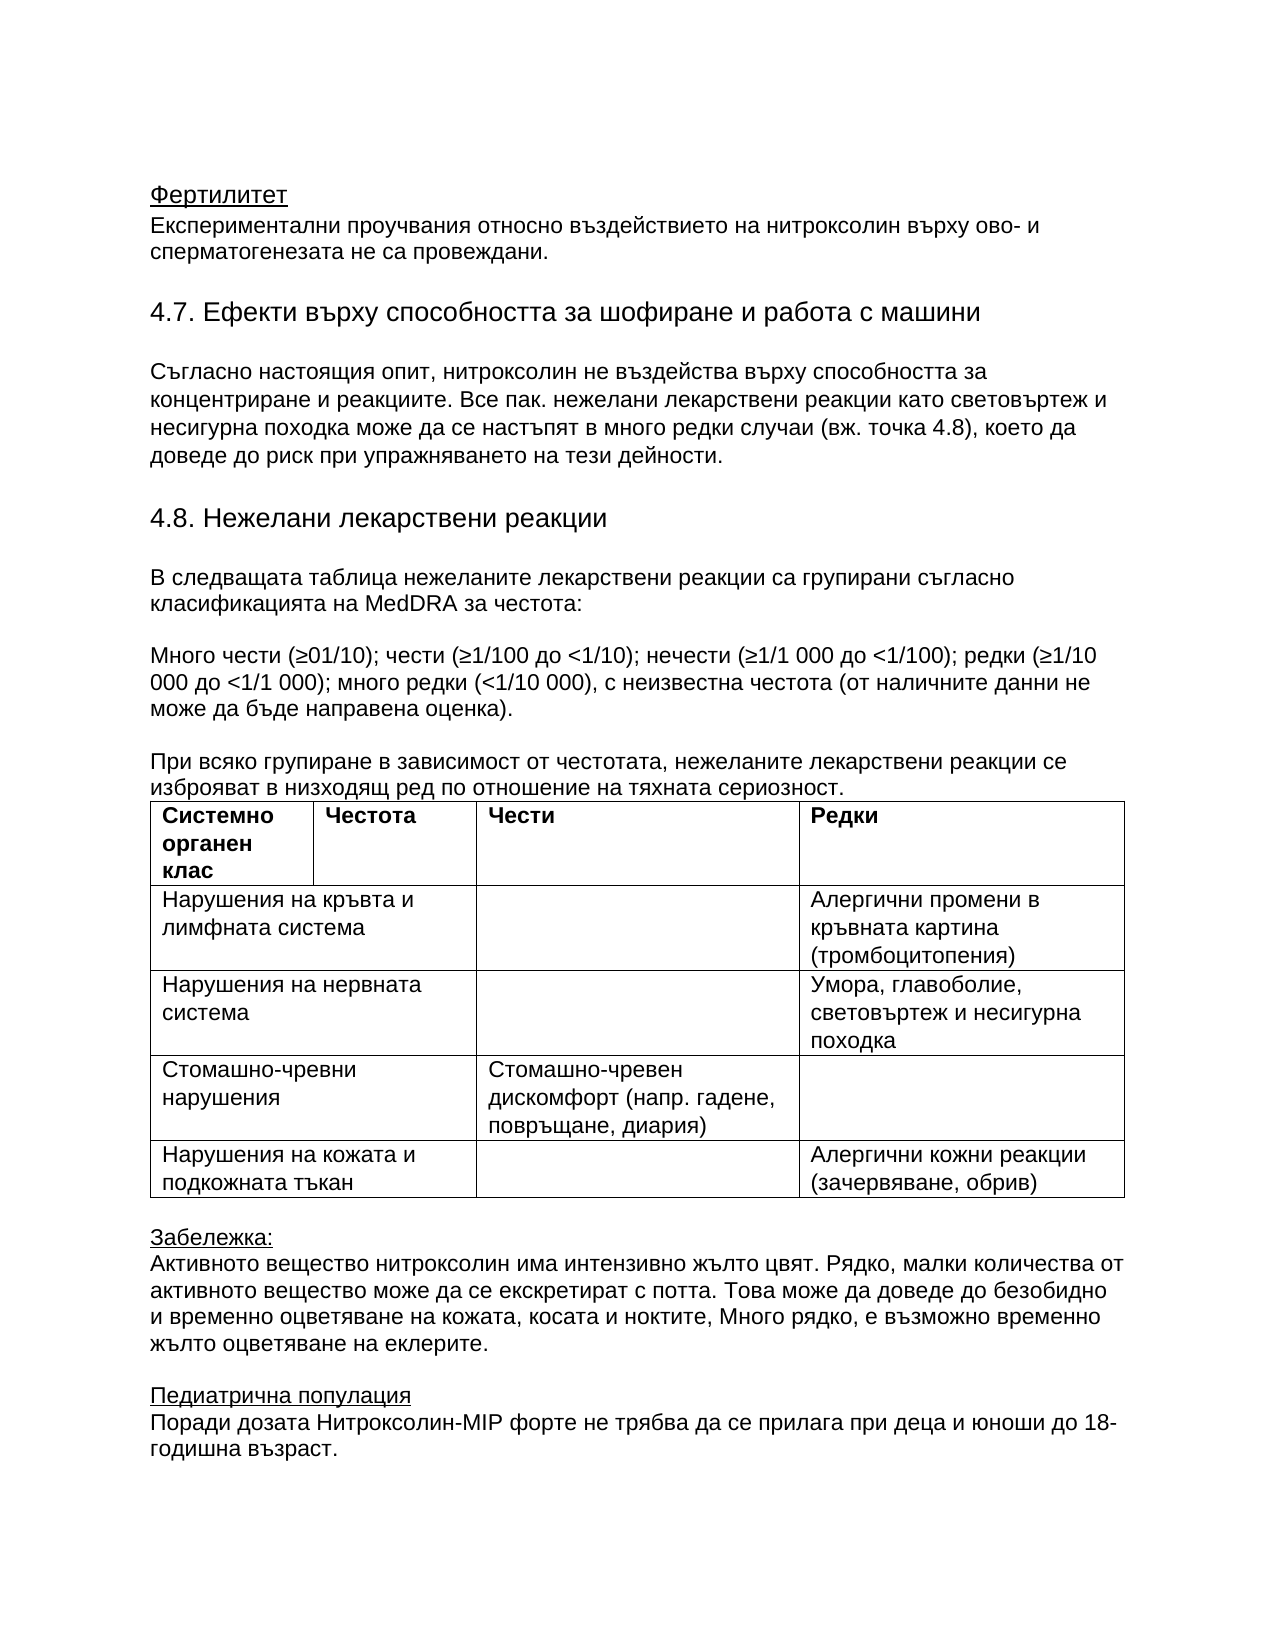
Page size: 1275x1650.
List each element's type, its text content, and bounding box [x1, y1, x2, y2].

table_header Системно органен клас [151, 802, 313, 885]
table_header Редки [800, 802, 1124, 885]
table_cell Стомашно-чревен дискомфорт (напр. гадене, повръщане, диария) [477, 1056, 799, 1140]
table_cell Алергични промени в кръвната картина (тромбоцитопения) [800, 886, 1124, 970]
table_cell Алергични кожни реакции (зачервяване, обрив) [800, 1141, 1124, 1197]
table_cell Умора, главоболие, световъртеж и несигурна походка [800, 971, 1124, 1055]
text При всяко групиране в зависимост от честотата, нежеланите лекарствени реакции се изброяват в низходящ ред по отношение на тяхната сериозност. [150, 748, 1125, 801]
subtitle 4.8. Нежелани лекарствени реакции [150, 502, 1125, 533]
text Съгласно настоящия опит, нитроксолин не въздейства върху способността за концентриране и реакциите. Все пак. нежелани лекарствени реакции като световъртеж и несигурна походка може да се настъпят в много редки случаи (вж. точка 4.8), което да доведе до риск при упражняването на тези дейности. [150, 358, 1125, 468]
text Експериментални проучвания относно въздействието на нитроксолин върху ово- и сперматогенезата не са провеждани. [150, 212, 1125, 264]
table_cell [477, 971, 799, 1055]
table_cell Нарушения на нервната система [151, 971, 476, 1055]
table_cell [477, 886, 799, 970]
subtitle 4.7. Ефекти върху способността за шофиране и работа с машини [150, 296, 1125, 328]
table_header Честота [314, 802, 476, 885]
text Активното вещество нитроксолин има интензивно жълто цвят. Рядко, малки количества от активното вещество може да се екскретират с потта. Това може да доведе до безобидно и временно оцветяване на кожата, косата и ноктите, Много рядко, е възможно временно жълто оцветяване на еклерите. [150, 1250, 1125, 1356]
text Много чести (≥01/10); чести (≥1/100 до <1/10); нечести (≥1/1 000 до <1/100); редки (≥1/10 000 до <1/1 000); много редки (<1/10 000), с неизвестна честота (от наличните данни не може да бъде направена оценка). [150, 642, 1125, 722]
text Забележка: [150, 1224, 1125, 1250]
text В следващата таблица нежеланите лекарствени реакции са групирани съгласно класификацията на MedDRA за честота: [150, 563, 1125, 616]
text Педиатрична популация [150, 1382, 1125, 1408]
subtitle Фертилитет [150, 181, 1125, 209]
table_cell Стомашно-чревни нарушения [151, 1056, 476, 1140]
table_cell Нарушения на кожата и подкожната тъкан [151, 1141, 476, 1197]
text Поради дозата Нитроксолин-MIP форте не трябва да се прилага при деца и юноши до 18-годишна възраст. [150, 1408, 1125, 1461]
table_cell [477, 1141, 799, 1197]
table_header Чести [477, 802, 799, 885]
table_cell Нарушения на кръвта и лимфната система [151, 886, 476, 970]
table_cell [800, 1056, 1124, 1140]
